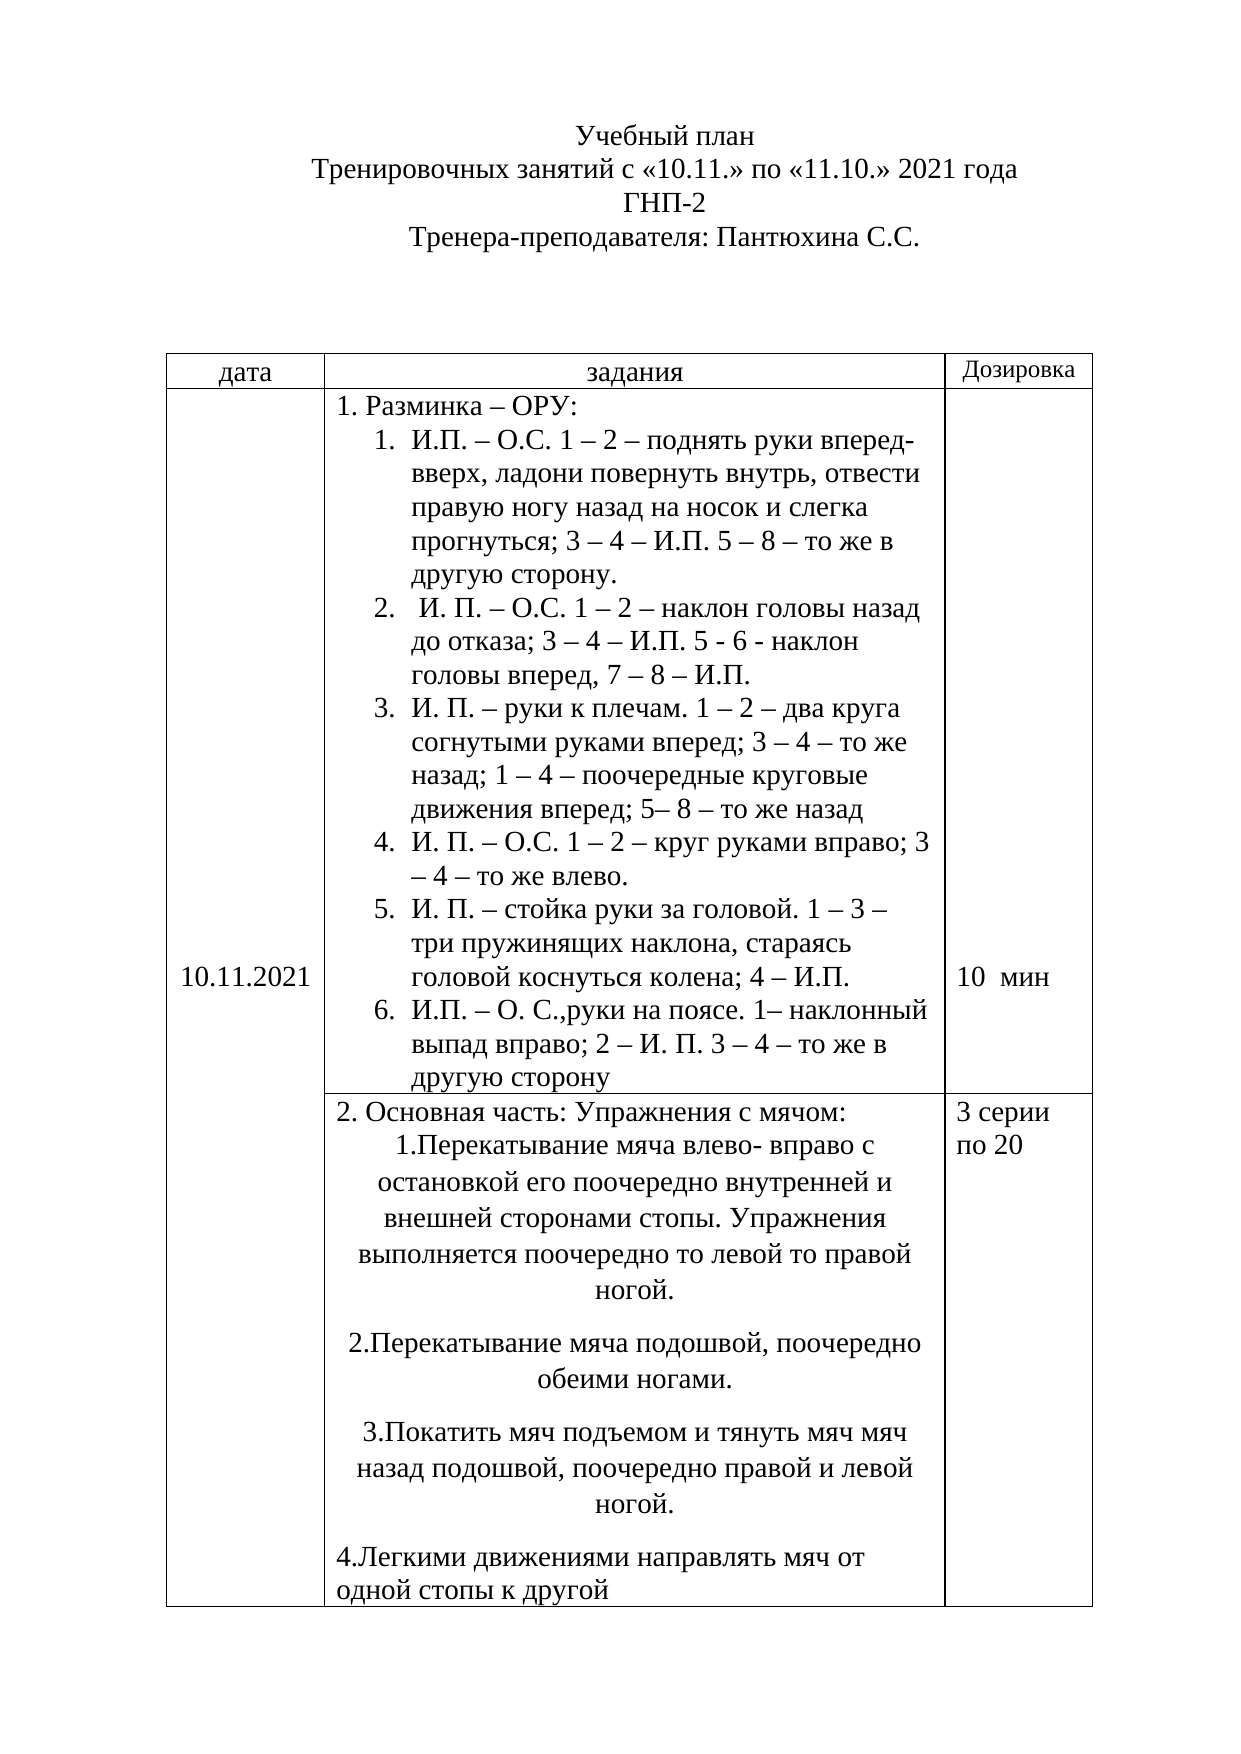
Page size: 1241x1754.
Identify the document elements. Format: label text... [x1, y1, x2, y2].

table_header задания [325, 354, 944, 387]
table_cell 10 мин [946, 389, 1092, 1093]
table_header дата [167, 354, 324, 387]
table_header Дозировка [946, 354, 1092, 387]
text Тренера-преподавателя: Пантюхина С.С. [177, 219, 1152, 252]
table_cell 2. Основная часть: Упражнения с мячом: 1.Перекатывание мяча влево- вправо с остановкой его поочередно внутренней и внешней сторонами стопы. Упражнения выполняется поочередно то левой то правой ногой. 2.Перекатывание мяча подошвой, поочередно обеими ногами. 3.Покатить мяч подъемом и тянуть мяч мяч назад подошвой, поочередно правой и левой ногой. 4.Легкими движениями направлять мяч от одной стопы к другой [325, 1094, 944, 1606]
text ГНП-2 [177, 185, 1152, 219]
text Тренировочных занятий с «10.11.» по «11.10.» 2021 года [177, 152, 1152, 185]
table_cell 10.11.2021 [167, 389, 324, 1606]
table_cell 3 серии по 20 [946, 1094, 1092, 1606]
table_cell 1. Разминка – ОРУ: И.П. – О.С. 1 – 2 – поднять руки вперед-вверх, ладони повернуть внутрь, отвести правую ногу назад на носок и слегка прогнуться; 3 – 4 – И.П. 5 – 8 – то же в другую сторону. И. П. – О.С. 1 – 2 – наклон головы назад до отказа; 3 – 4 – И.П. 5 - 6 - наклон головы вперед, 7 – 8 – И.П. И. П. – руки к плечам. 1 – 2 – два круга согнутыми руками вперед; 3 – 4 – то же назад; 1 – 4 – поочередные круговые движения вперед; 5– 8 – то же назад И. П. – О.С. 1 – 2 – круг руками вправо; 3 – 4 – то же влево. И. П. – стойка руки за головой. 1 – 3 – три пружинящих наклона, стараясь головой коснуться колена; 4 – И.П. И.П. – О. С.,руки на поясе. 1– наклонный выпад вправо; 2 – И. П. 3 – 4 – то же в другую сторону [325, 389, 944, 1093]
text Учебный план [177, 118, 1152, 152]
